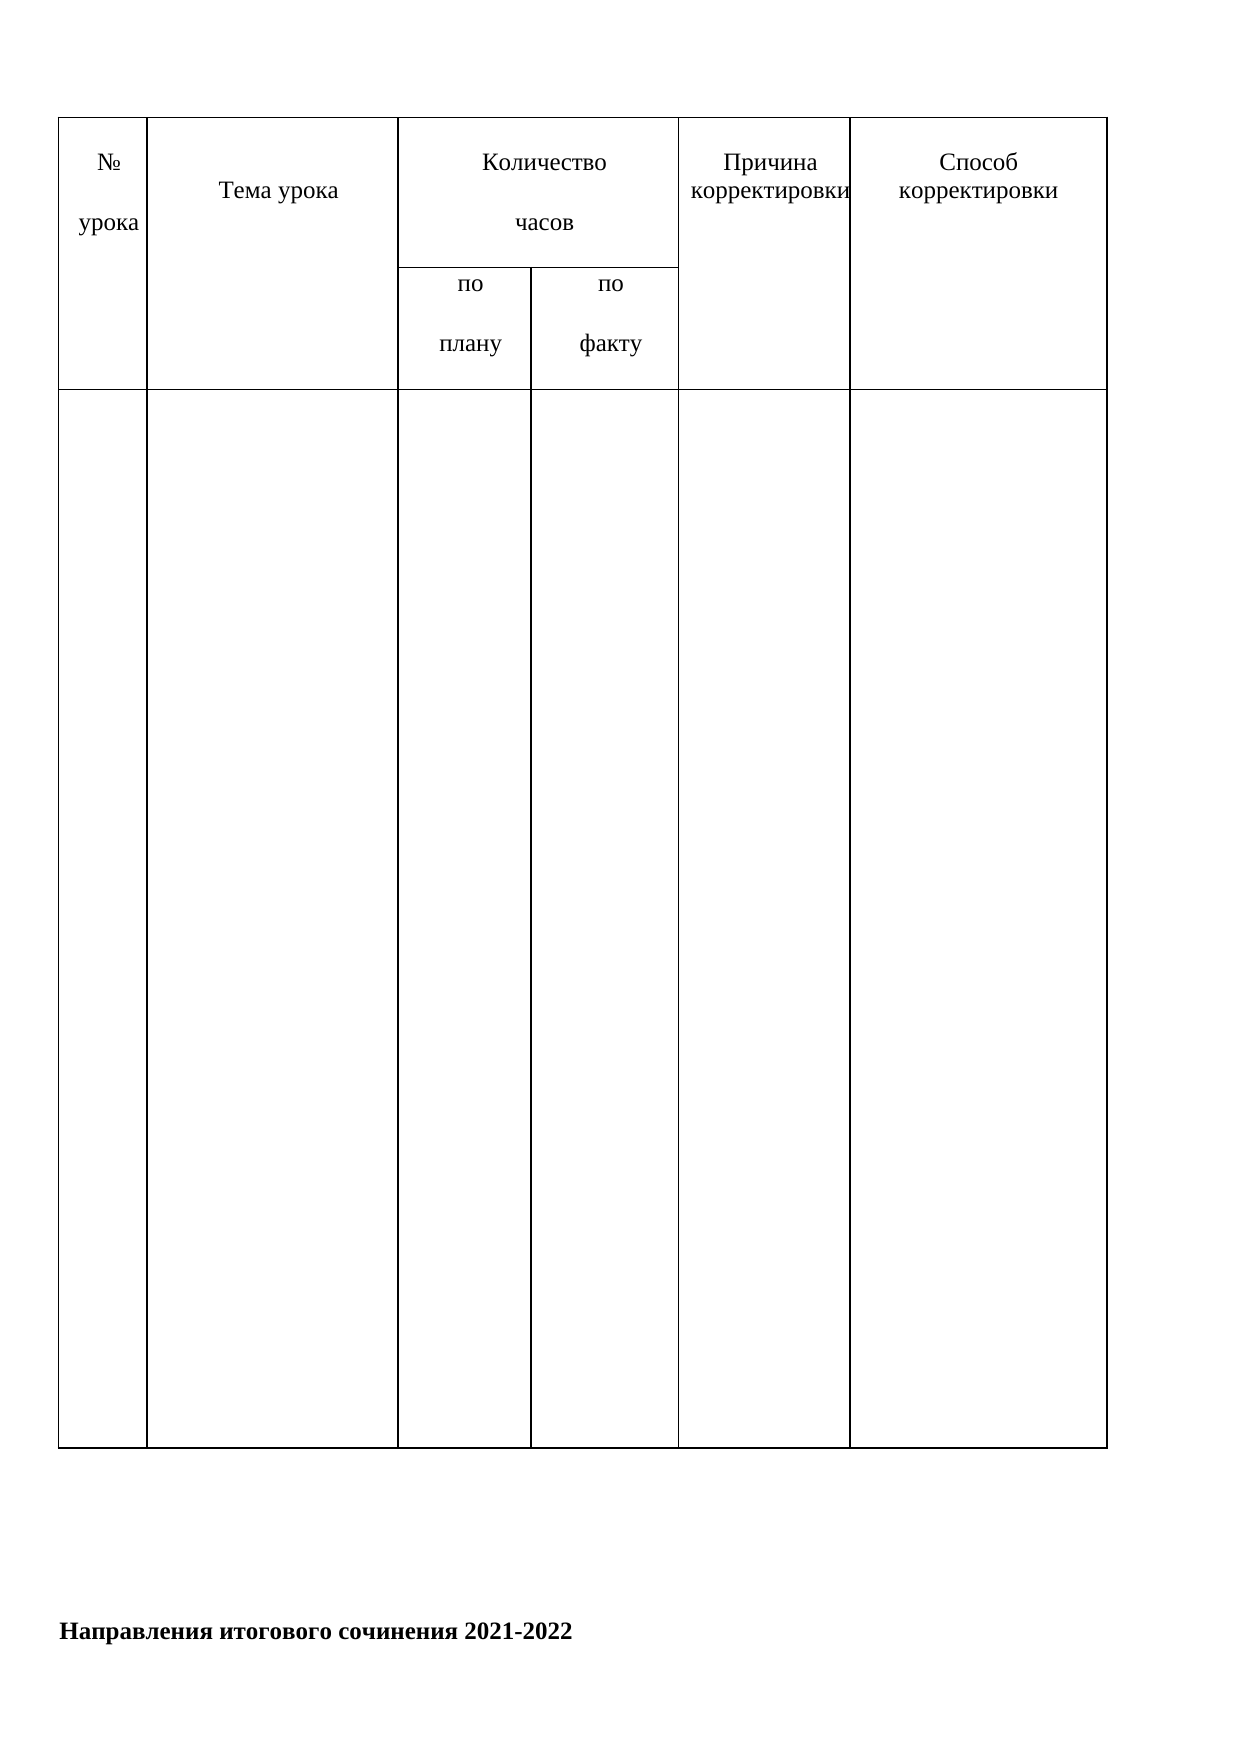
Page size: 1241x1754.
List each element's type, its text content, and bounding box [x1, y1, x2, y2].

table_cell [148, 390, 397, 1447]
table_cell [679, 390, 849, 1447]
table_cell [532, 390, 678, 1447]
text Направления итогового сочинения 2021-2022 [59, 1616, 1181, 1645]
table_cell [59, 390, 146, 1447]
table_cell по факту [532, 268, 678, 388]
table_header Тема урока [148, 118, 397, 388]
table_cell по плану [399, 268, 530, 388]
table_cell [851, 390, 1106, 1447]
table_header Количество часов [399, 118, 678, 267]
table_header Причина корректировки [679, 118, 849, 388]
table_cell [399, 390, 530, 1447]
table_header Способ корректировки [851, 118, 1106, 388]
table_header № урока [59, 118, 146, 388]
